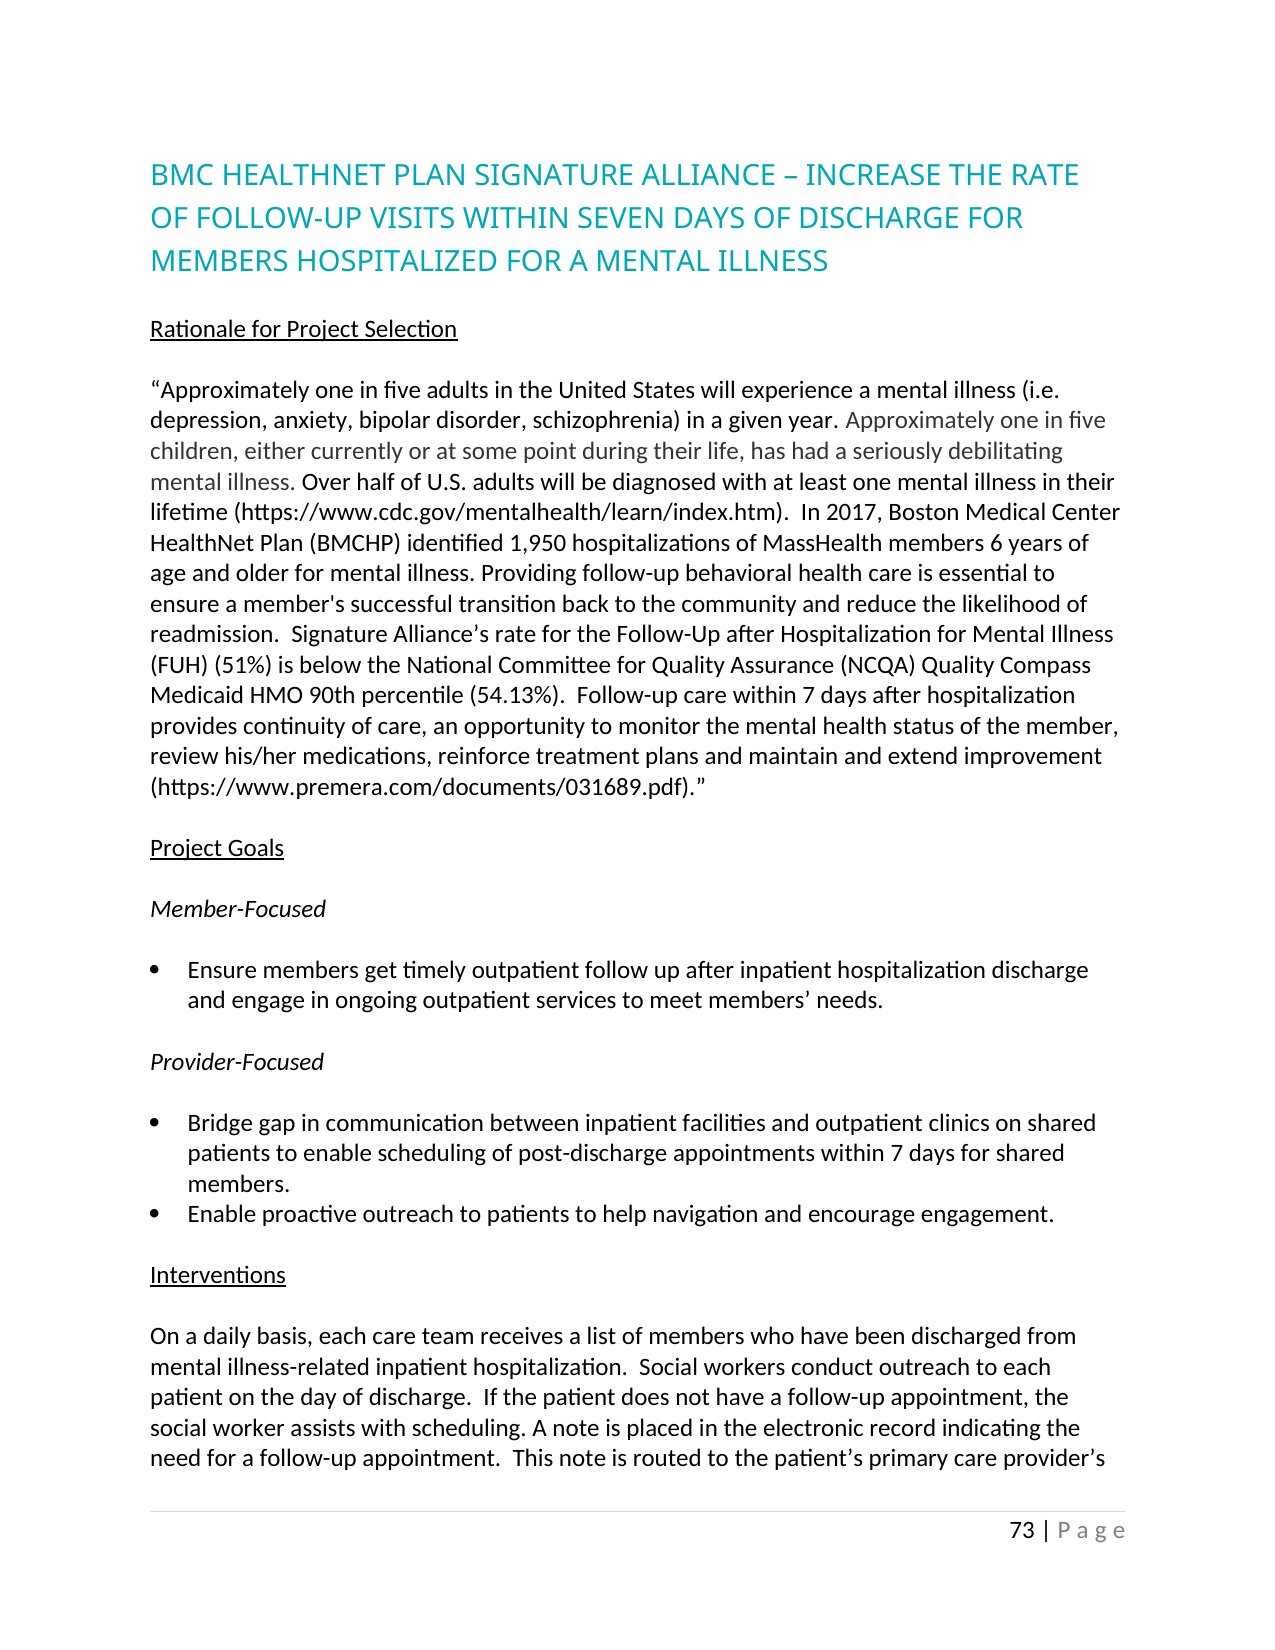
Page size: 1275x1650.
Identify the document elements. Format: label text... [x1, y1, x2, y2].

list Enable proactive outreach to patients to help navigation and encourage engagement. [150, 1198, 1125, 1229]
text Interventions [150, 1259, 1125, 1290]
list Bridge gap in communication between inpatient facilities and outpatient clinics on shared patients to enable scheduling of post-discharge appointments within 7 days for shared members. [150, 1107, 1125, 1198]
text Member-Focused [150, 893, 1125, 923]
subtitle BMC HealthNet Plan Signature Alliance – Increase the Rate of Follow-Up Visits Within Seven Days of Discharge for Members Hospitalized for a Mental Illness [150, 154, 1125, 279]
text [150, 1320, 1125, 1473]
text “Approximately one in five adults in the United States will experience a mental illness (i.e. depression, anxiety, bipolar disorder, schizophrenia) in a given year. Approximately one in five children, either currently or at some point during their life, has had a seriously debilitating mental illness. Over half of U.S. adults will be diagnosed with at least one mental illness in their lifetime (https://www.cdc.gov/mentalhealth/learn/index.htm). In 2017, Boston Medical Center HealthNet Plan (BMCHP) identified 1,950 hospitalizations of MassHealth members 6 years of age and older for mental illness. Providing follow-up behavioral health care is essential to ensure a member's successful transition back to the community and reduce the likelihood of readmission. Signature Alliance’s rate for the Follow-Up after Hospitalization for Mental Illness (FUH) (51%) is below the National Committee for Quality Assurance (NCQA) Quality Compass Medicaid HMO 90th percentile (54.13%). Follow-up care within 7 days after hospitalization provides continuity of care, an opportunity to monitor the mental health status of the member, review his/her medications, reinforce treatment plans and maintain and extend improvement (https://www.premera.com/documents/031689.pdf).” [150, 374, 1125, 801]
text Rationale for Project Selection [150, 313, 1125, 344]
text Provider-Focused [150, 1046, 1125, 1076]
list Ensure members get timely outpatient follow up after inpatient hospitalization discharge and engage in ongoing outpatient services to meet members’ needs. [150, 954, 1125, 1015]
text Project Goals [150, 832, 1125, 862]
